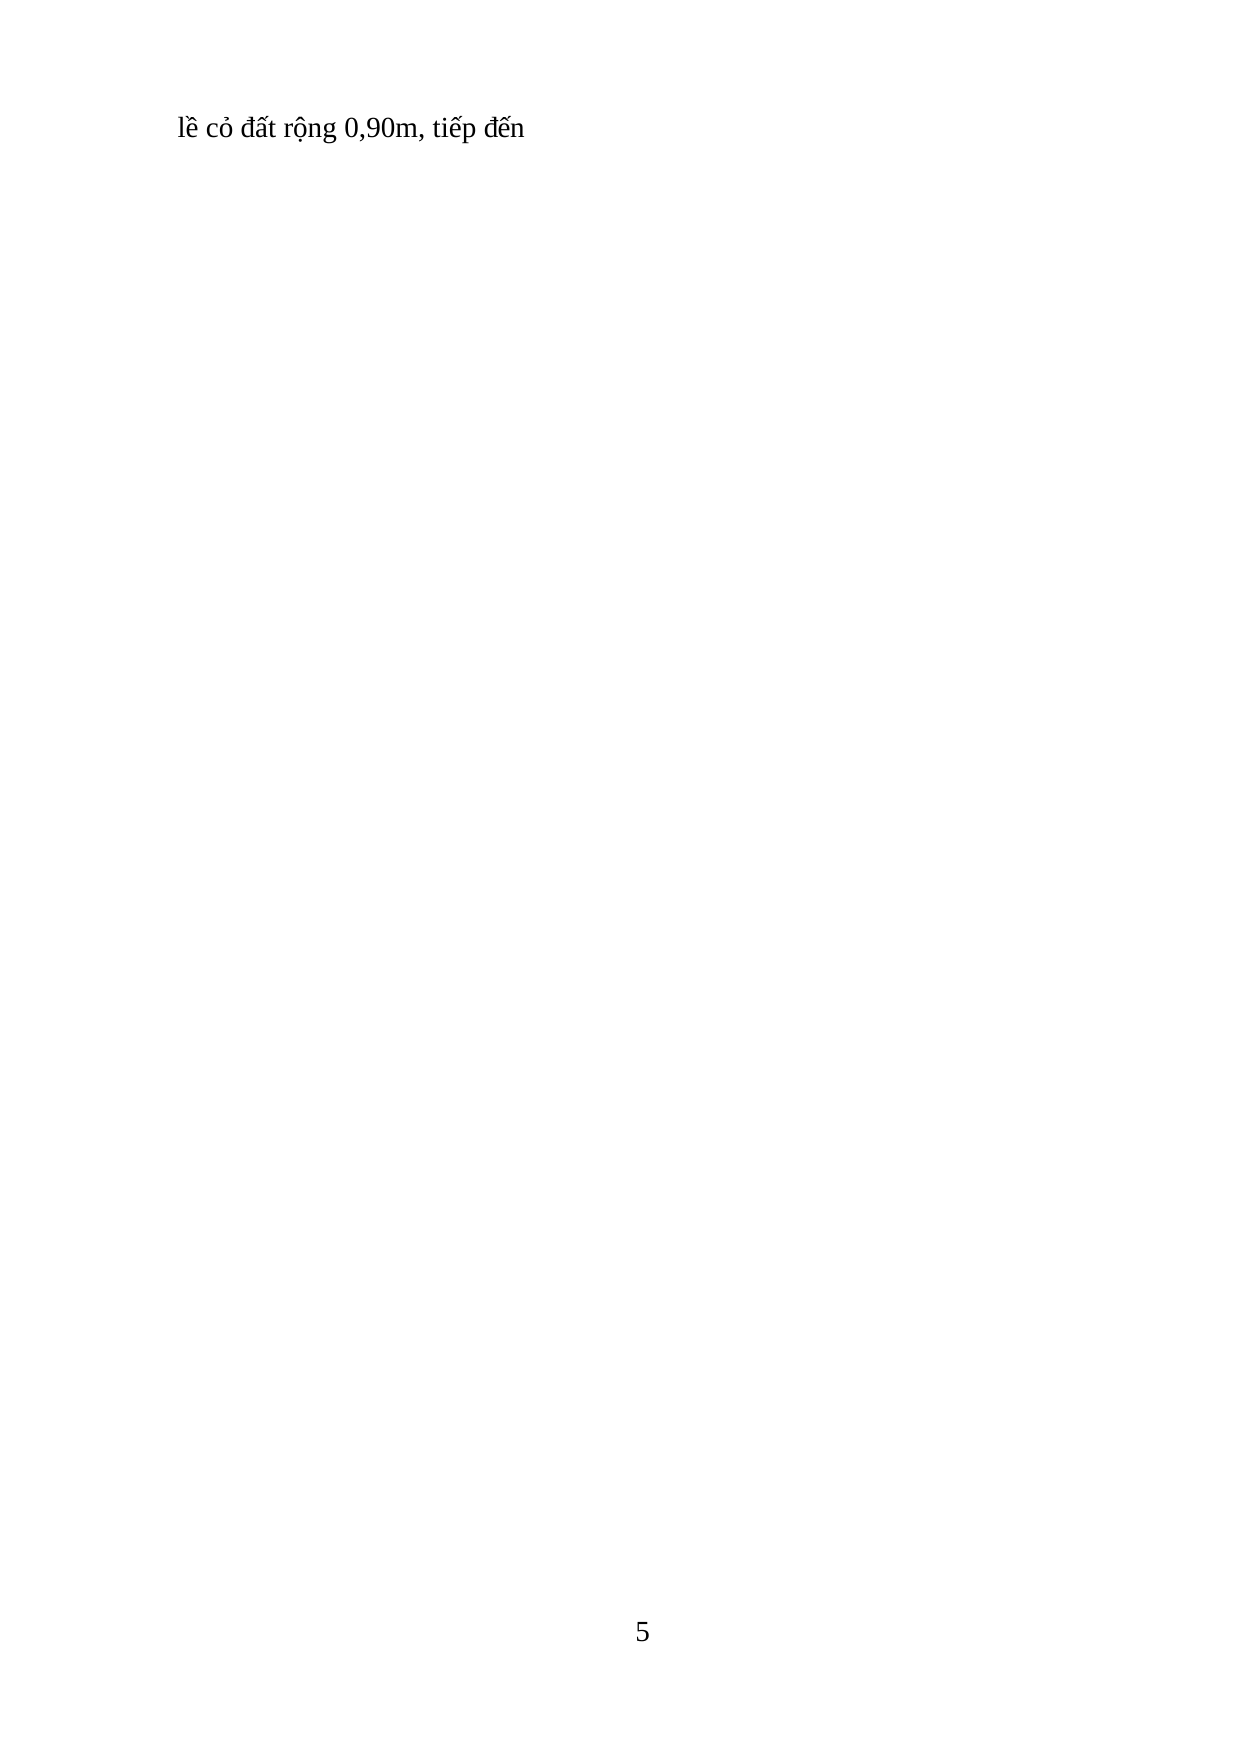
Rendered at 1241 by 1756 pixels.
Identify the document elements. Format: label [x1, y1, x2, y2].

text [177, 110, 1123, 144]
